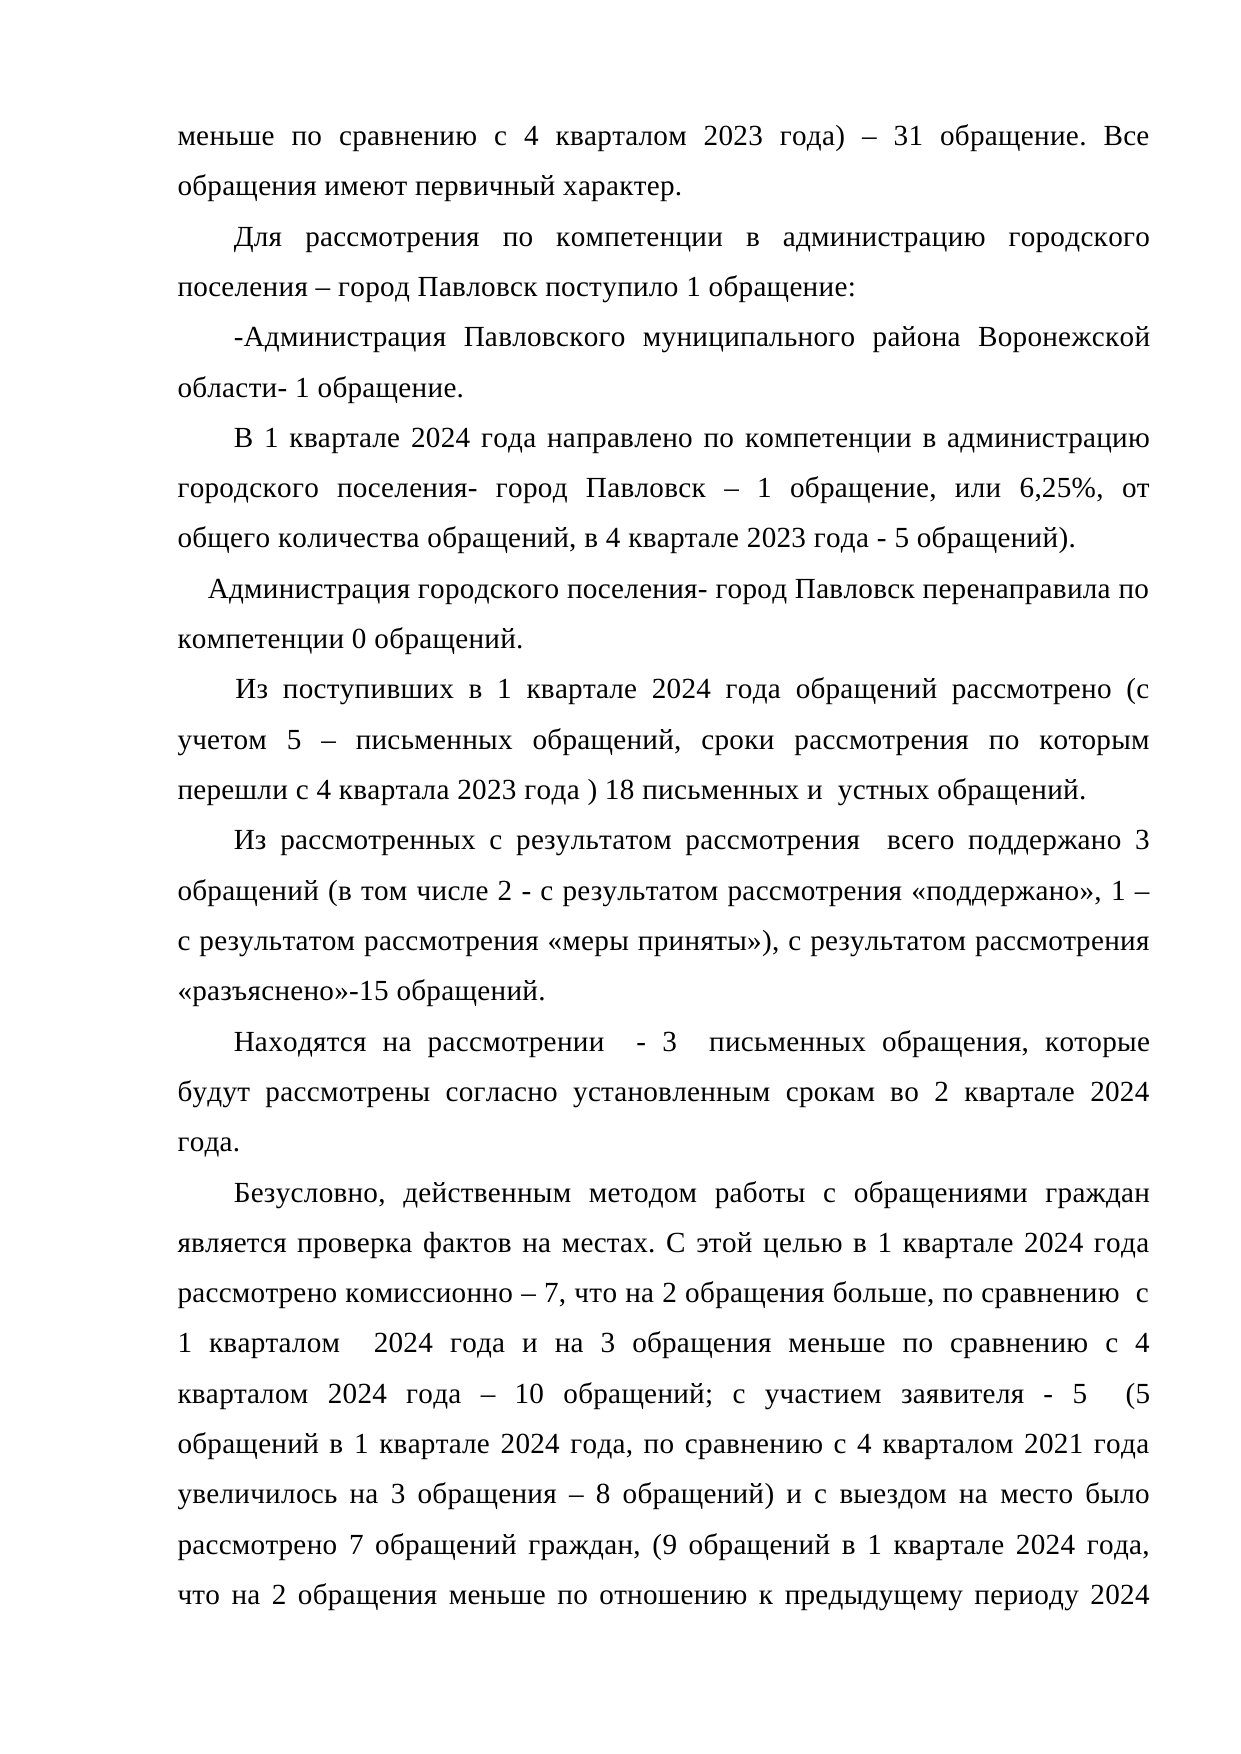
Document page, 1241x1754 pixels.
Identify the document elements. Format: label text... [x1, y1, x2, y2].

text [177, 1175, 1152, 1611]
text Находятся на рассмотрении - 3 письменных обращения, которые будут рассмотрены согласно установленным срокам во 2 квартале 2024 года. [177, 1024, 1152, 1158]
text Из рассмотренных с результатом рассмотрения всего поддержано 3 обращений (в том числе 2 - с результатом рассмотрения «поддержано», 1 – с результатом рассмотрения «меры приняты»), с результатом рассмотрения «разъяснено»-15 обращений. [177, 822, 1152, 1007]
text -Администрация Павловского муниципального района Воронежской области- 1 обращение. [177, 319, 1152, 403]
text Администрация городского поселения- город Павловск перенаправила по компетенции 0 обращений. [177, 571, 1152, 655]
text Для рассмотрения по компетенции в администрацию городского поселения – город Павловск поступило 1 обращение: [177, 219, 1152, 303]
text Из поступивших в 1 квартале 2024 года обращений рассмотрено (с учетом 5 – письменных обращений, сроки рассмотрения по которым перешли с 4 квартала 2023 года ) 18 письменных и устных обращений. [177, 672, 1152, 806]
text В 1 квартале 2024 года направлено по компетенции в администрацию городского поселения- город Павловск – 1 обращение, или 6,25%, от общего количества обращений, в 4 квартале 2023 года - 5 обращений). [177, 420, 1152, 554]
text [177, 118, 1152, 202]
